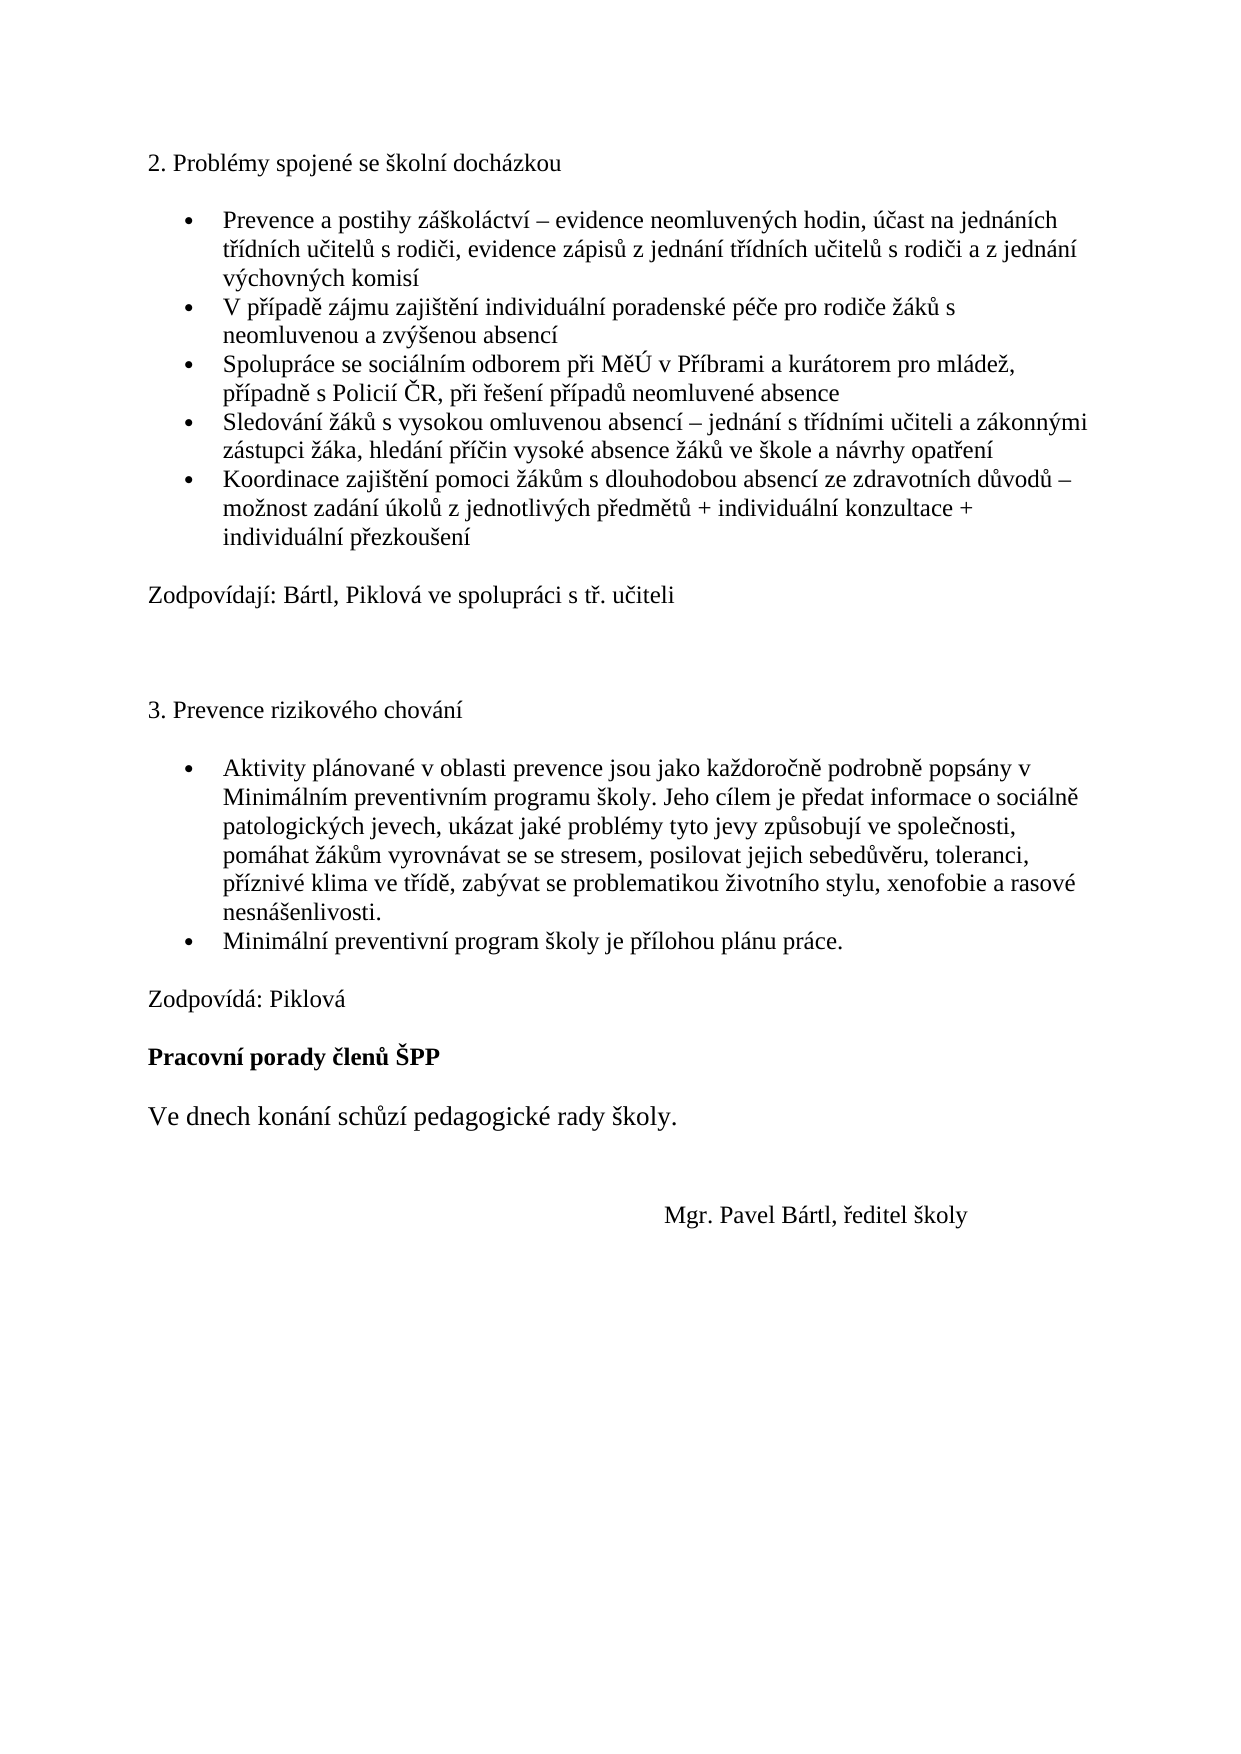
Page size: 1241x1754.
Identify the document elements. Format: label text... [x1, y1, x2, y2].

list Aktivity plánované v oblasti prevence jsou jako každoročně podrobně popsány v Minimálním preventivním programu školy. Jeho cílem je předat informace o sociálně patologických jevech, ukázat jaké problémy tyto jevy způsobují ve společnosti, pomáhat žákům vyrovnávat se se stresem, posilovat jejich sebedůvěru, toleranci, příznivé klima ve třídě, zabývat se problematikou životního stylu, xenofobie a rasové nesnášenlivosti. [185, 753, 1093, 926]
list Koordinace zajištění pomoci žákům s dlouhodobou absencí ze zdravotních důvodů – možnost zadání úkolů z jednotlivých předmětů + individuální konzultace + individuální přezkoušení [185, 464, 1093, 551]
list Sledování žáků s vysokou omluvenou absencí – jednání s třídními učiteli a zákonnými zástupci žáka, hledání příčin vysoké absence žáků ve škole a návrhy opatření [185, 407, 1093, 464]
text 2. Problémy spojené se školní docházkou [148, 148, 1093, 176]
text Ve dnech konání schůzí pedagogické rady školy. [148, 1100, 1093, 1131]
text Pracovní porady členů ŠPP [148, 1042, 1093, 1071]
text Zodpovídají: Bártl, Piklová ve spolupráci s tř. učiteli [148, 580, 1093, 608]
list Spolupráce se sociálním odborem při MěÚ v Příbrami a kurátorem pro mládež, případně s Policií ČR, při řešení případů neomluvené absence [185, 349, 1093, 407]
text Mgr. Pavel Bártl, ředitel školy [148, 1200, 1093, 1229]
text 3. Prevence rizikového chování [148, 696, 1093, 724]
list Prevence a postihy záškoláctví – evidence neomluvených hodin, účast na jednáních třídních učitelů s rodiči, evidence zápisů z jednání třídních učitelů s rodiči a z jednání výchovných komisí [185, 206, 1093, 292]
text Zodpovídá: Piklová [148, 984, 1093, 1013]
list Minimální preventivní program školy je přílohou plánu práce. [185, 926, 1093, 955]
list V případě zájmu zajištění individuální poradenské péče pro rodiče žáků s neomluvenou a zvýšenou absencí [185, 292, 1093, 349]
